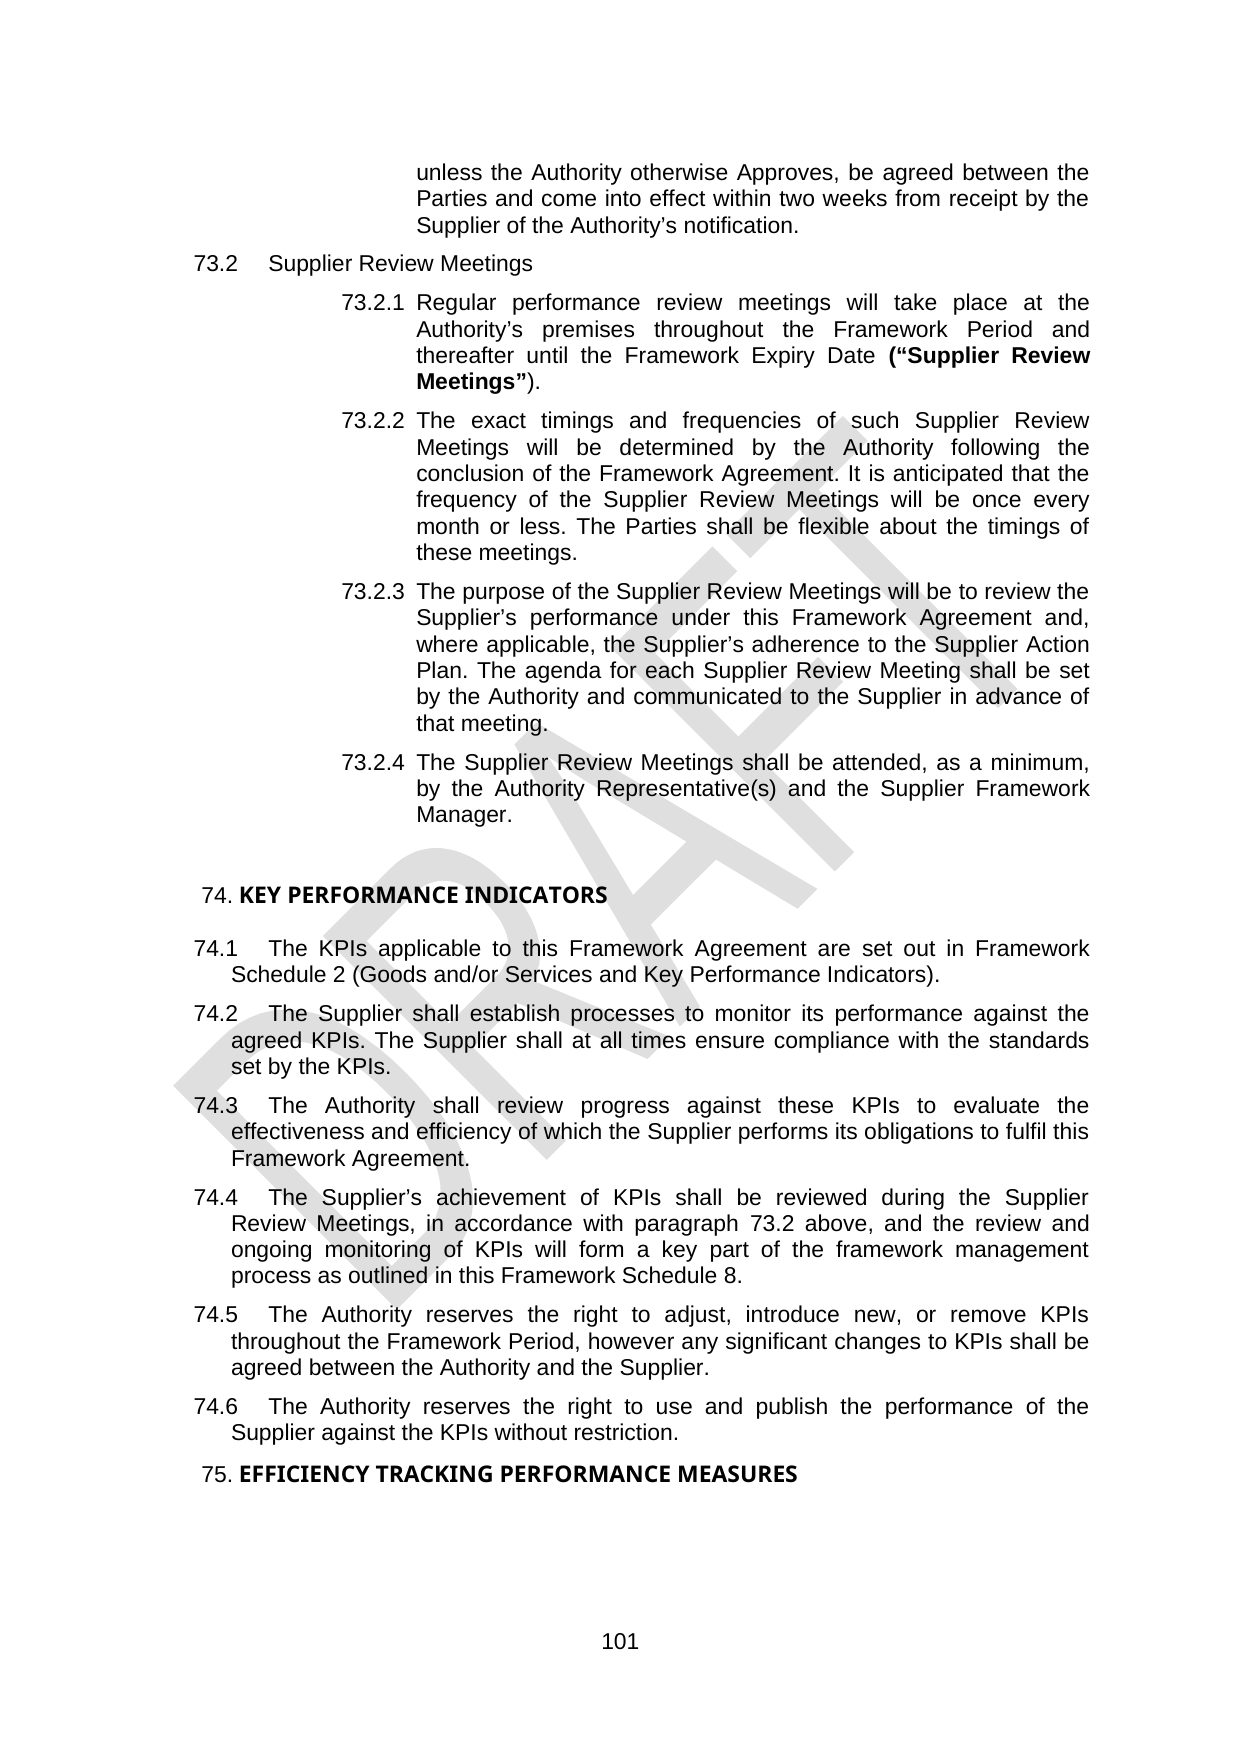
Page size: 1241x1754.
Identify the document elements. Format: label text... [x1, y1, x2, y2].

text The Supplier shall establish processes to monitor its performance against the agreed KPIs. The Supplier shall at all times ensure compliance with the standards set by the KPIs. [193, 1000, 1090, 1079]
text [341, 159, 1090, 238]
text The Authority reserves the right to use and publish the performance of the Supplier against the KPIs without restriction. [193, 1393, 1090, 1446]
text The KPIs applicable to this Framework Agreement are set out in Framework Schedule 2 (Goods and/or Services and Key Performance Indicators). [193, 935, 1090, 988]
text Supplier Review Meetings [193, 250, 1090, 277]
text The Supplier’s achievement of KPIs shall be reviewed during the Supplier Review Meetings, in accordance with paragraph 2.2 above, and the review and ongoing monitoring of KPIs will form a key part of the framework management process as outlined in this Framework Schedule 8. [193, 1183, 1090, 1289]
subtitle EFFICIENCY TRACKING PERFORMANCE MEASURES [201, 1458, 1090, 1489]
text Regular performance review meetings will take place at the Authority’s premises throughout the Framework Period and thereafter until the Framework Expiry Date (“Supplier Review Meetings”). [341, 289, 1090, 395]
text The purpose of the Supplier Review Meetings will be to review the Supplier’s performance under this Framework Agreement and, where applicable, the Supplier’s adherence to the Supplier Action Plan. The agenda for each Supplier Review Meeting shall be set by the Authority and communicated to the Supplier in advance of that meeting. [341, 578, 1090, 736]
subtitle KEY PERFORMANCE INDICATORS [201, 879, 1090, 910]
text The Supplier Review Meetings shall be attended, as a minimum, by the Authority Representative(s) and the Supplier Framework Manager. [341, 748, 1090, 827]
text The exact timings and frequencies of such Supplier Review Meetings will be determined by the Authority following the conclusion of the Framework Agreement. It is anticipated that the frequency of the Supplier Review Meetings will be once every month or less. The Parties shall be flexible about the timings of these meetings. [341, 407, 1090, 565]
text The Authority reserves the right to adjust, introduce new, or remove KPIs throughout the Framework Period, however any significant changes to KPIs shall be agreed between the Authority and the Supplier. [193, 1301, 1090, 1380]
text The Authority shall review progress against these KPIs to evaluate the effectiveness and efficiency of which the Supplier performs its obligations to fulfil this Framework Agreement. [193, 1092, 1090, 1171]
